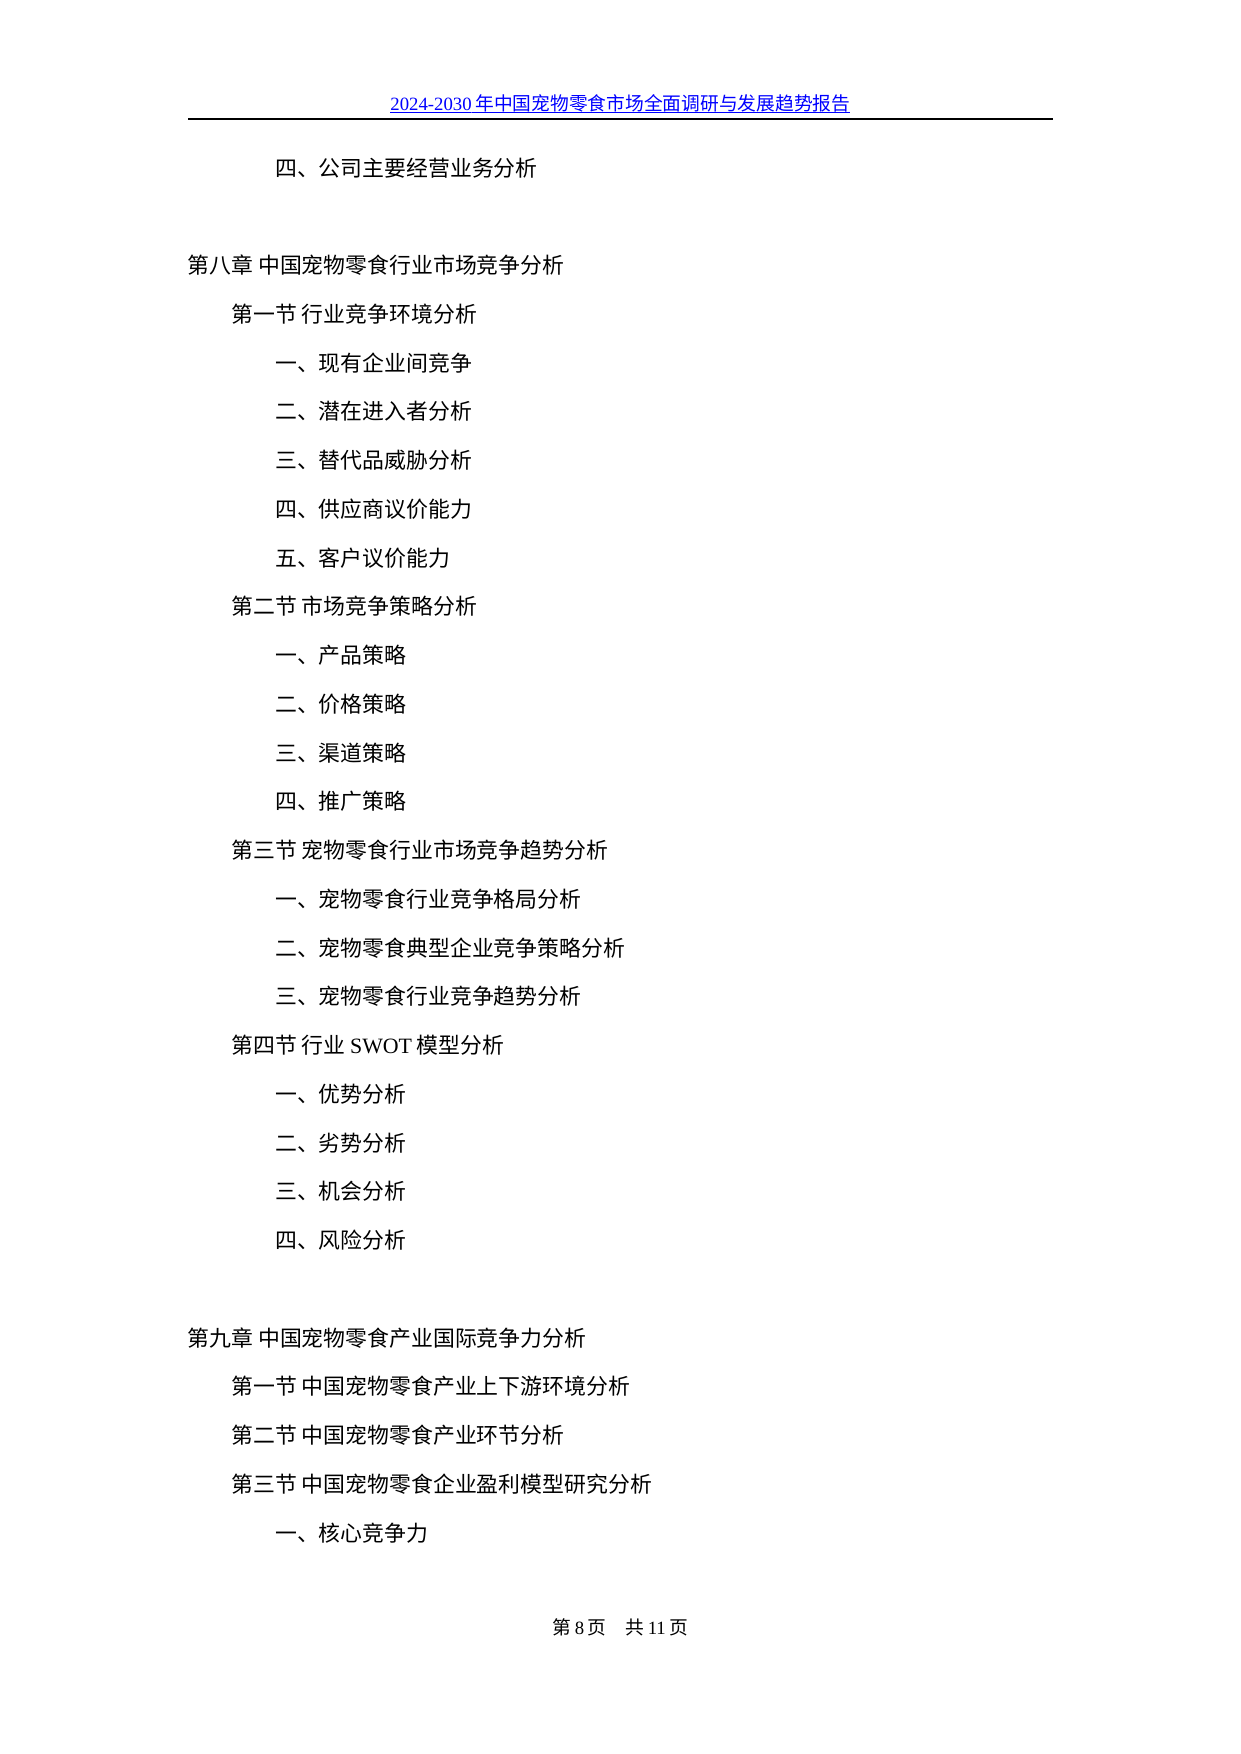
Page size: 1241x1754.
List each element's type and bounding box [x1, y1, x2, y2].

text [187, 150, 1053, 1548]
